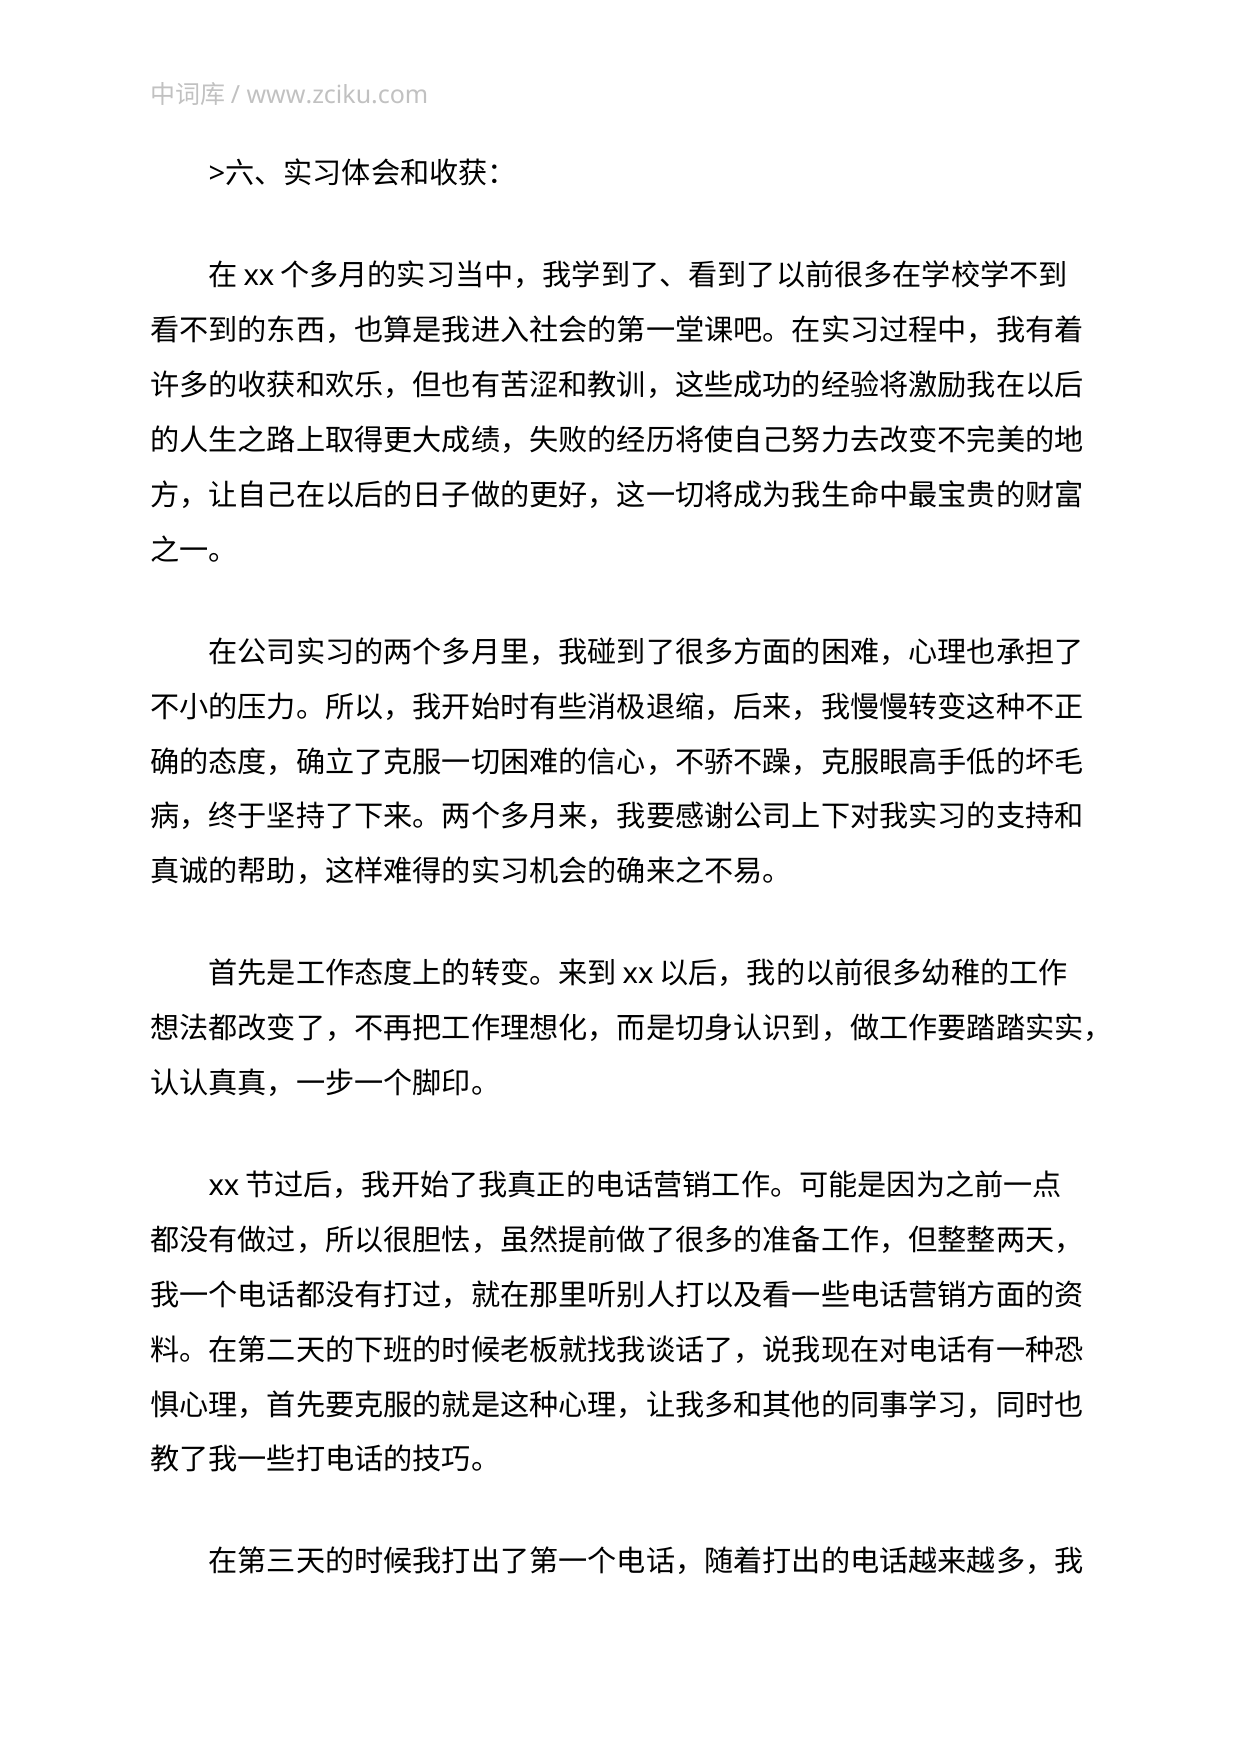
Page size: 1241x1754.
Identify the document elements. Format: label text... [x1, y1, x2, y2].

text >六、实习体会和收获： [150, 150, 1090, 192]
text 在公司实习的两个多月里，我碰到了很多方面的困难，心理也承担了不小的压力。所以，我开始时有些消极退缩，后来，我慢慢转变这种不正确的态度，确立了克服一切困难的信心，不骄不躁，克服眼高手低的坏毛病，终于坚持了下来。两个多月来，我要感谢公司上下对我实习的支持和真诚的帮助，这样难得的实习机会的确来之不易。 [150, 628, 1090, 890]
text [150, 1538, 1090, 1580]
text 首先是工作态度上的转变。来到xx以后，我的以前很多幼稚的工作想法都改变了，不再把工作理想化，而是切身认识到，做工作要踏踏实实，认认真真，一步一个脚印。 [150, 950, 1090, 1102]
text xx节过后，我开始了我真正的电话营销工作。可能是因为之前一点都没有做过，所以很胆怯，虽然提前做了很多的准备工作，但整整两天，我一个电话都没有打过，就在那里听别人打以及看一些电话营销方面的资料。在第二天的下班的时候老板就找我谈话了，说我现在对电话有一种恐惧心理，首先要克服的就是这种心理，让我多和其他的同事学习，同时也教了我一些打电话的技巧。 [150, 1161, 1090, 1478]
text 在xx个多月的实习当中，我学到了、看到了以前很多在学校学不到看不到的东西，也算是我进入社会的第一堂课吧。在实习过程中，我有着许多的收获和欢乐，但也有苦涩和教训，这些成功的经验将激励我在以后的人生之路上取得更大成绩，失败的经历将使自己努力去改变不完美的地方，让自己在以后的日子做的更好，这一切将成为我生命中最宝贵的财富之一。 [150, 252, 1090, 569]
